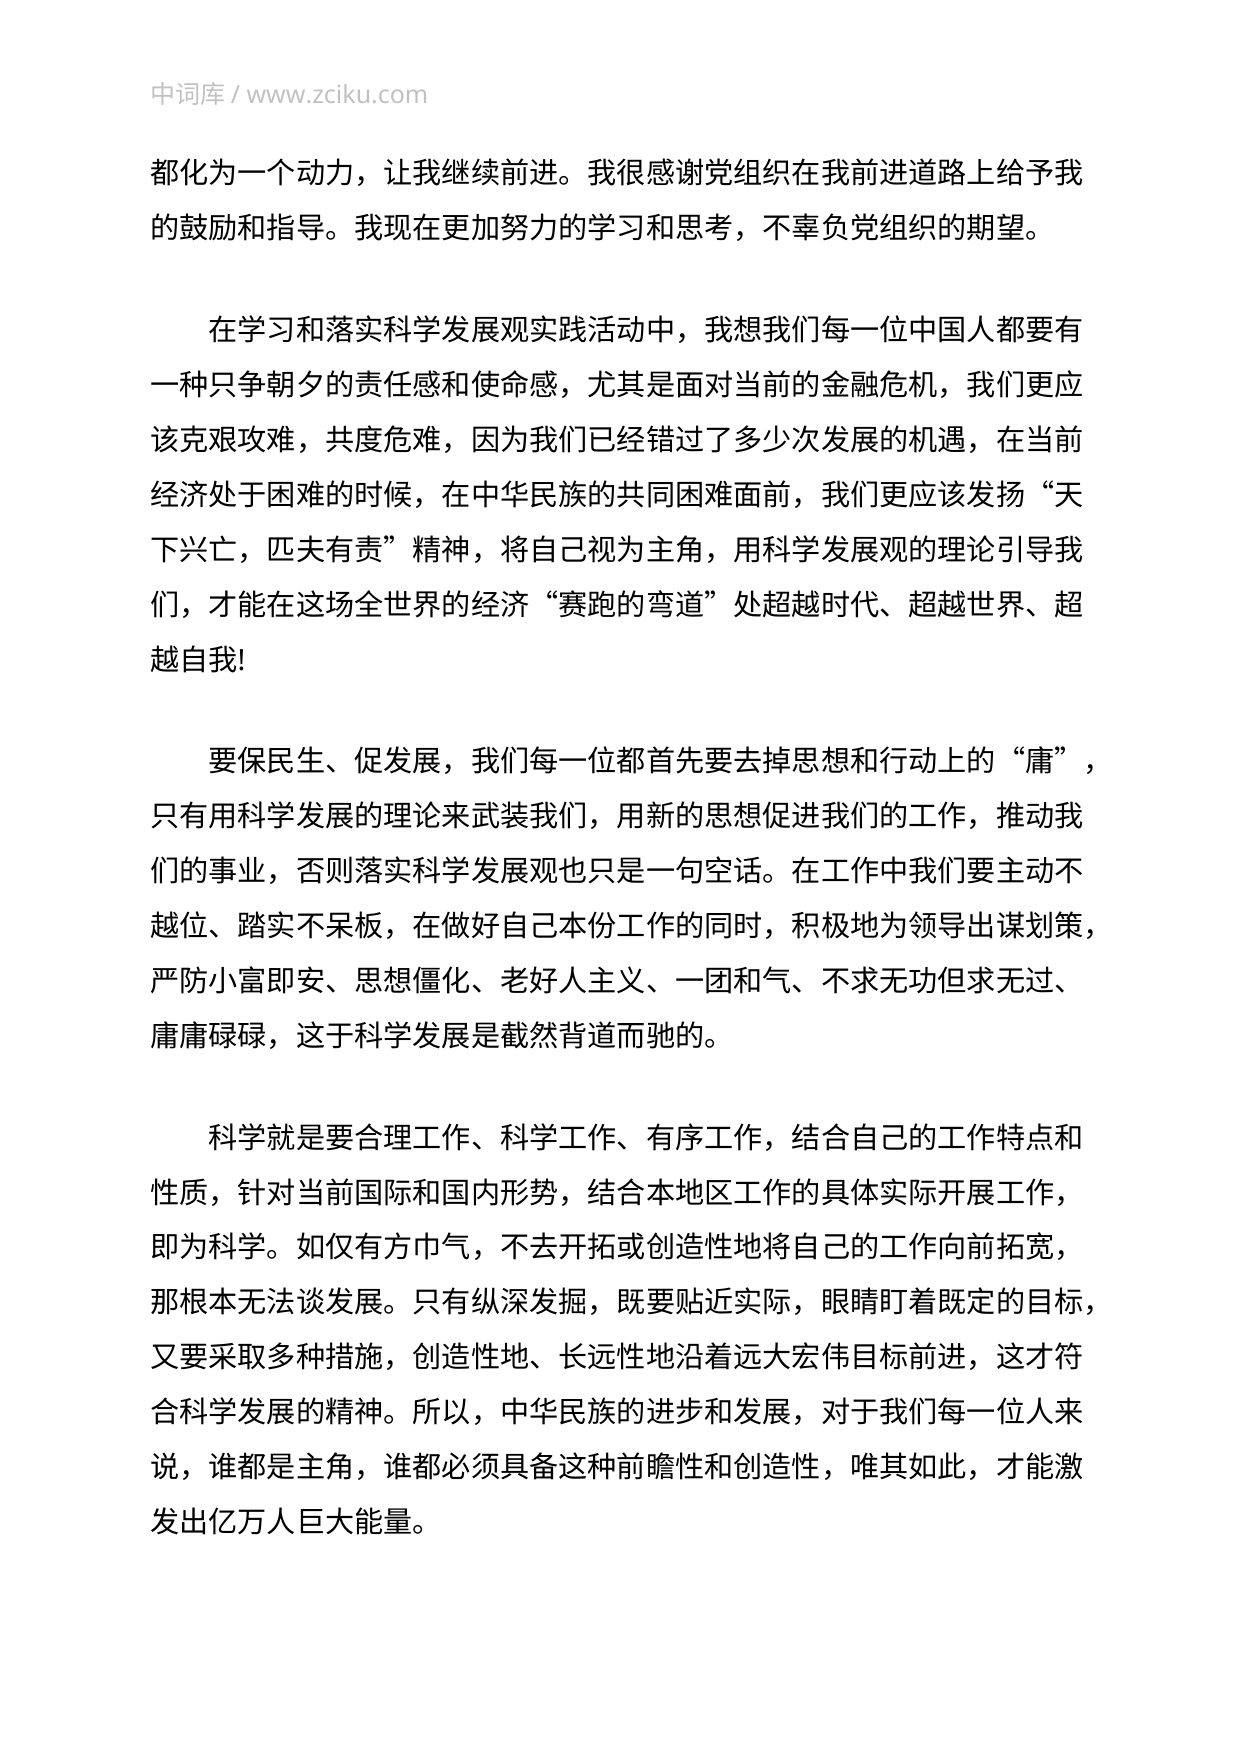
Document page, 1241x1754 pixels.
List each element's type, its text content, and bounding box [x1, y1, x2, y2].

text 要保民生、促发展，我们每一位都首先要去掉思想和行动上的“庸”，只有用科学发展的理论来武装我们，用新的思想促进我们的工作，推动我们的事业，否则落实科学发展观也只是一句空话。在工作中我们要主动不越位、踏实不呆板，在做好自己本份工作的同时，积极地为领导出谋划策，严防小富即安、思想僵化、老好人主义、一团和气、不求无功但求无过、庸庸碌碌，这于科学发展是截然背道而驰的。 [150, 738, 1090, 1055]
text 在学习和落实科学发展观实践活动中，我想我们每一位中国人都要有一种只争朝夕的责任感和使命感，尤其是面对当前的金融危机，我们更应该克艰攻难，共度危难，因为我们已经错过了多少次发展的机遇，在当前经济处于困难的时候，在中华民族的共同困难面前，我们更应该发扬“天下兴亡，匹夫有责”精神，将自己视为主角，用科学发展观的理论引导我们，才能在这场全世界的经济“赛跑的弯道”处超越时代、超越世界、超越自我! [150, 307, 1090, 678]
text 科学就是要合理工作、科学工作、有序工作，结合自己的工作特点和性质，针对当前国际和国内形势，结合本地区工作的具体实际开展工作，即为科学。如仅有方巾气，不去开拓或创造性地将自己的工作向前拓宽，那根本无法谈发展。只有纵深发掘，既要贴近实际，眼睛盯着既定的目标，又要采取多种措施，创造性地、长远性地沿着远大宏伟目标前进，这才符合科学发展的精神。所以，中华民族的进步和发展，对于我们每一位人来说，谁都是主角，谁都必须具备这种前瞻性和创造性，唯其如此，才能激发出亿万人巨大能量。 [150, 1114, 1090, 1541]
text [150, 150, 1090, 247]
